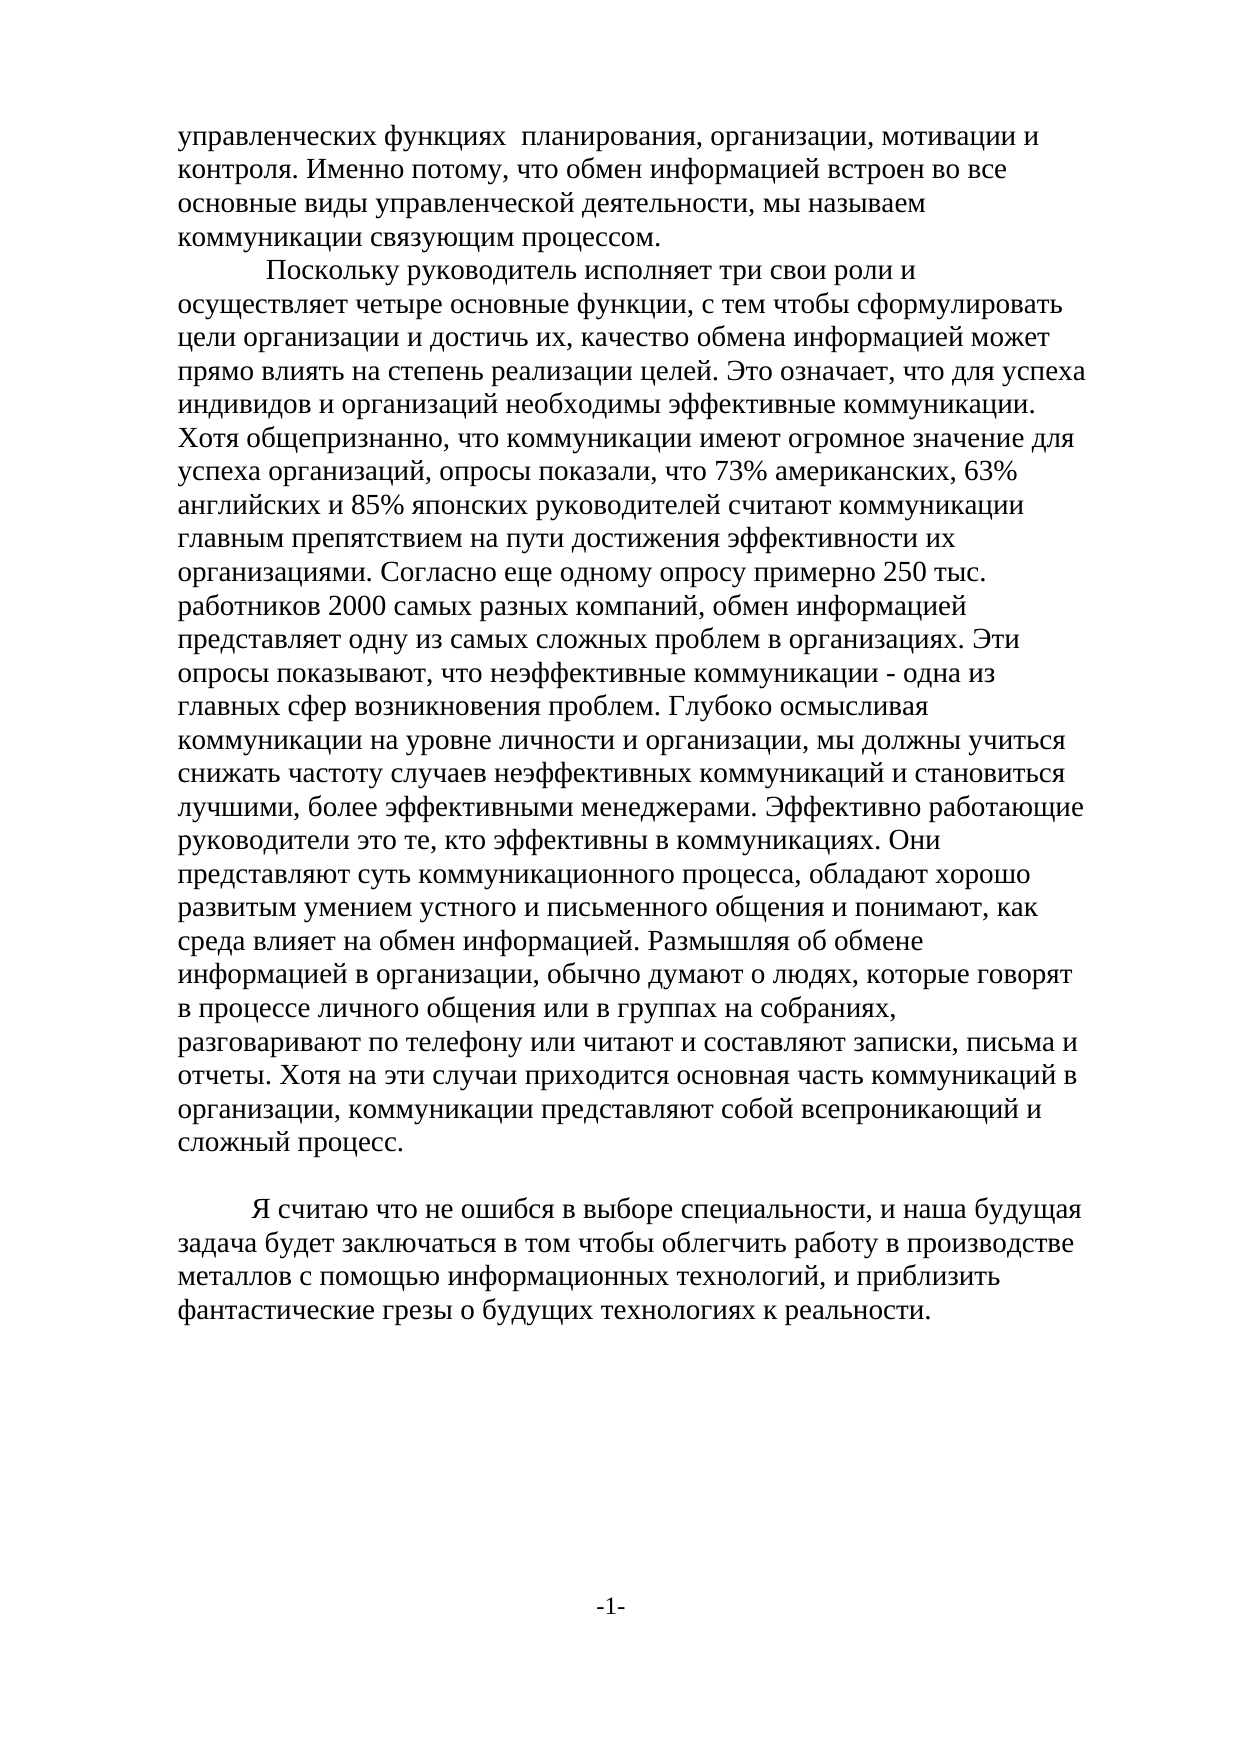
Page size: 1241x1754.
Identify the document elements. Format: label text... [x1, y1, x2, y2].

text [177, 118, 1087, 252]
text Поскольку руководитель исполняет три свои роли и осуществляет четыре основные функции, с тем чтобы сформулировать цели организации и достичь их, качество обмена информацией может прямо влиять на степень реализации целей. Это означает, что для успеха индивидов и организаций необходимы эффективные коммуникации. Хотя общепризнанно, что коммуникации имеют огромное значение для успеха организаций, опросы показали, что 73% американских, 63% английских и 85% японских руководителей считают коммуникации главным препятствием на пути достижения эффективности их организациями. Согласно еще одному опросу примерно 250 тыс. работников 2000 самых разных компаний, обмен информацией представляет одну из самых сложных проблем в организациях. Эти опросы показывают, что неэффективные коммуникации - одна из главных сфер возникновения проблем. Глубоко осмысливая коммуникации на уровне личности и организации, мы должны учиться снижать частоту случаев неэффективных коммуникаций и становиться лучшими, более эффективными менеджерами. Эффективно работающие руководители это те, кто эффективны в коммуникациях. Они представляют суть коммуникационного процесса, обладают хорошо развитым умением устного и письменного общения и понимают, как среда влияет на обмен информацией. Размышляя об обмене информацией в организации, обычно думают о людях, которые говорят в процессе личного общения или в группах на собраниях, разговаривают по телефону или читают и составляют записки, письма и отчеты. Хотя на эти случаи приходится основная часть коммуникаций в организации, коммуникации представляют собой всепроникающий и сложный процесс. [177, 252, 1087, 1158]
text Я считаю что не ошибся в выборе специальности, и наша будущая задача будет заключаться в том чтобы облегчить работу в производстве металлов с помощью информационных технологий, и приблизить фантастические грезы о будущих технологиях к реальности. [177, 1191, 1087, 1326]
